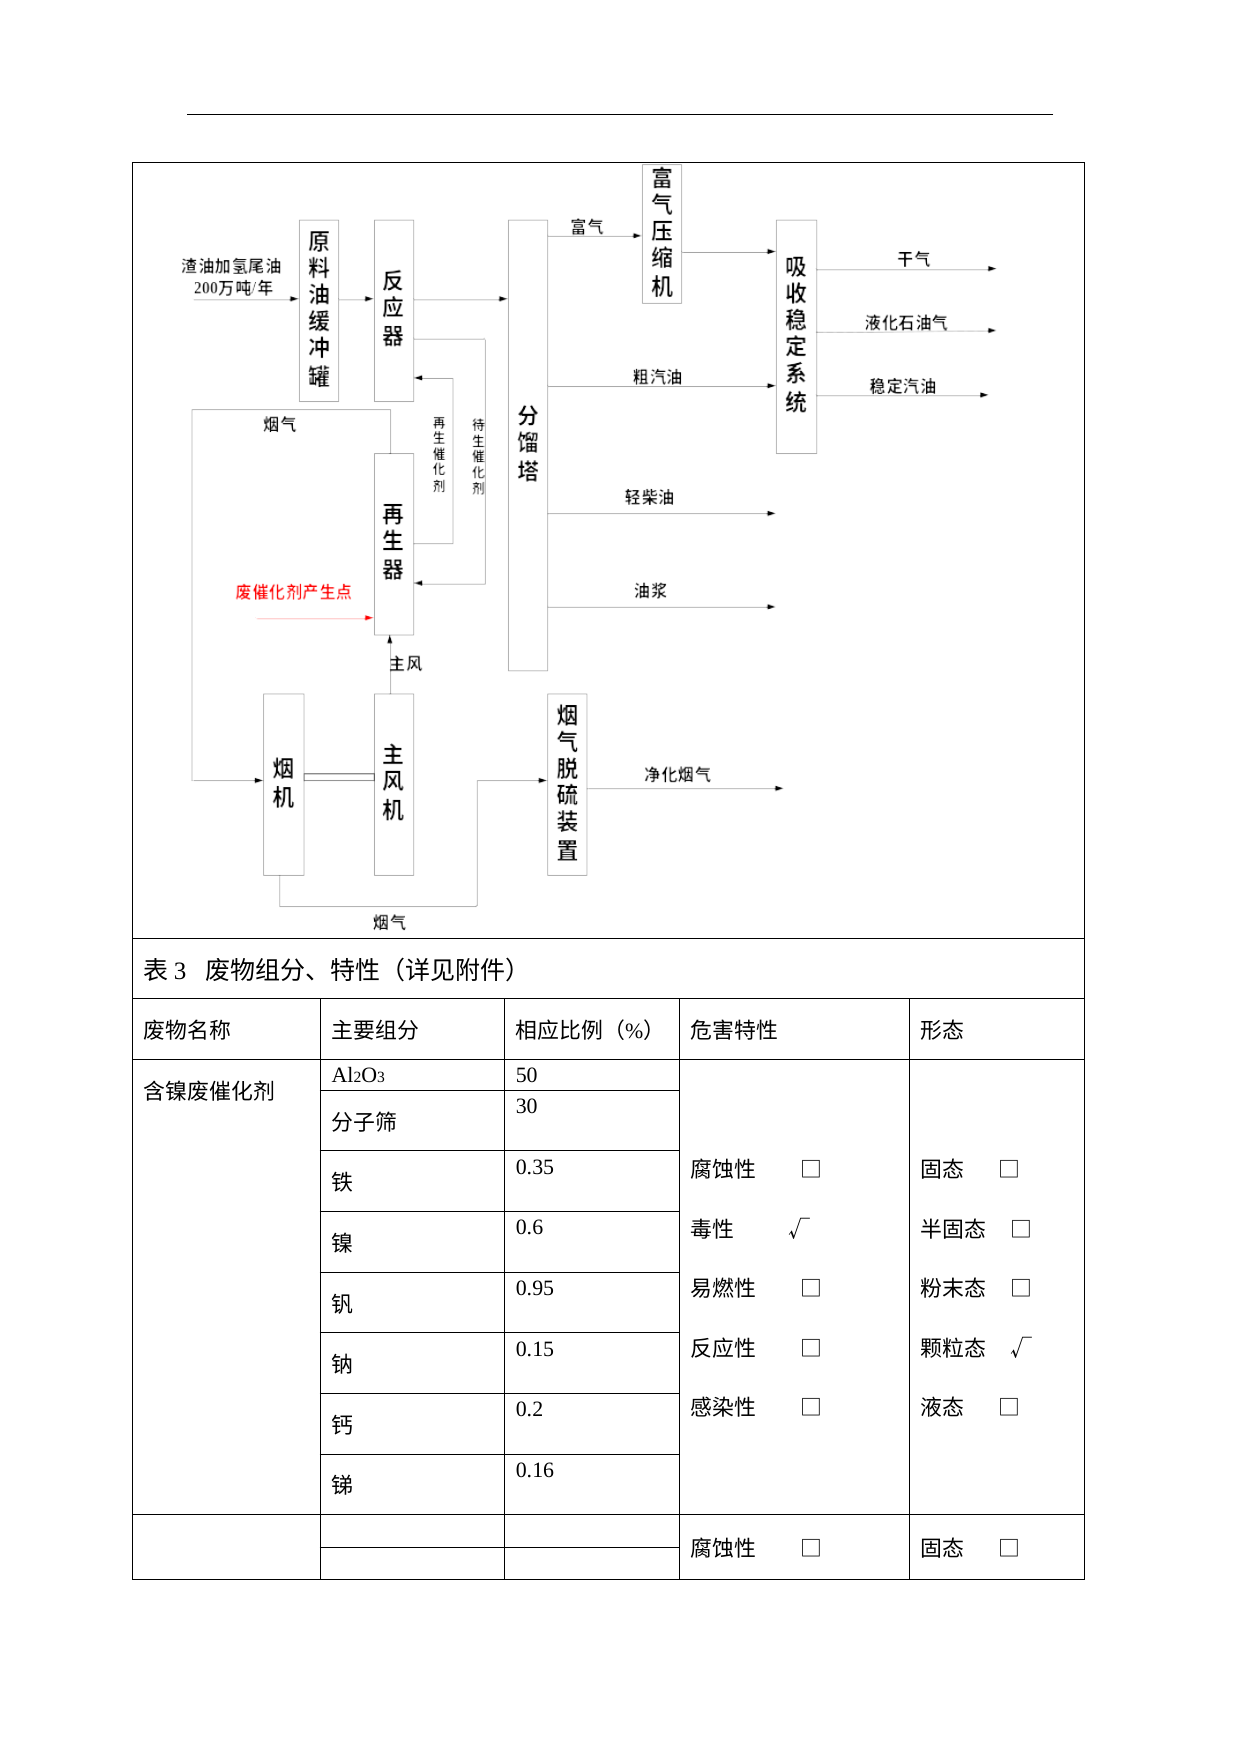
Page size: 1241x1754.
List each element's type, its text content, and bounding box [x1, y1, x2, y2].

table_cell 50 [505, 1060, 679, 1090]
table_cell 30 [505, 1091, 679, 1150]
table_cell 0.15 [505, 1333, 679, 1393]
table_cell 形态 [910, 999, 1084, 1059]
table_cell [321, 1515, 504, 1547]
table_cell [910, 1515, 1084, 1579]
table_cell Al2O3 [321, 1060, 504, 1090]
table_cell [505, 1548, 679, 1579]
table_cell 腐蚀性 □ 毒性 √ 易燃性 □ 反应性 □ 感染性 □ [680, 1060, 909, 1514]
table_cell [133, 1515, 320, 1579]
table_cell [505, 1515, 679, 1547]
table_cell 0.35 [505, 1151, 679, 1211]
table_cell 铁 [321, 1151, 504, 1211]
table_cell 表3 废物组分、特性（详见附件） [133, 939, 1084, 998]
table_cell 固态 □ 半固态 □ 粉末态 □ 颗粒态 √ 液态 □ [910, 1060, 1084, 1514]
table_cell 钒 [321, 1273, 504, 1332]
table_cell 0.2 [505, 1394, 679, 1453]
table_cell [133, 163, 1084, 938]
table_cell 含镍废催化剂 [133, 1060, 320, 1514]
table_cell 锑 [321, 1455, 504, 1514]
table_cell 0.6 [505, 1212, 679, 1272]
table_cell 钙 [321, 1394, 504, 1453]
table_cell 主要组分 [321, 999, 504, 1059]
table_cell 0.16 [505, 1455, 679, 1514]
table_cell 0.95 [505, 1273, 679, 1332]
table_cell 镍 [321, 1212, 504, 1272]
table_cell 废物名称 [133, 999, 320, 1059]
table_cell 相应比例（%） [505, 999, 679, 1059]
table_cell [680, 1515, 909, 1579]
table_cell 危害特性 [680, 999, 909, 1059]
table_cell 分子筛 [321, 1091, 504, 1150]
table_cell 钠 [321, 1333, 504, 1393]
table_cell [321, 1548, 504, 1579]
